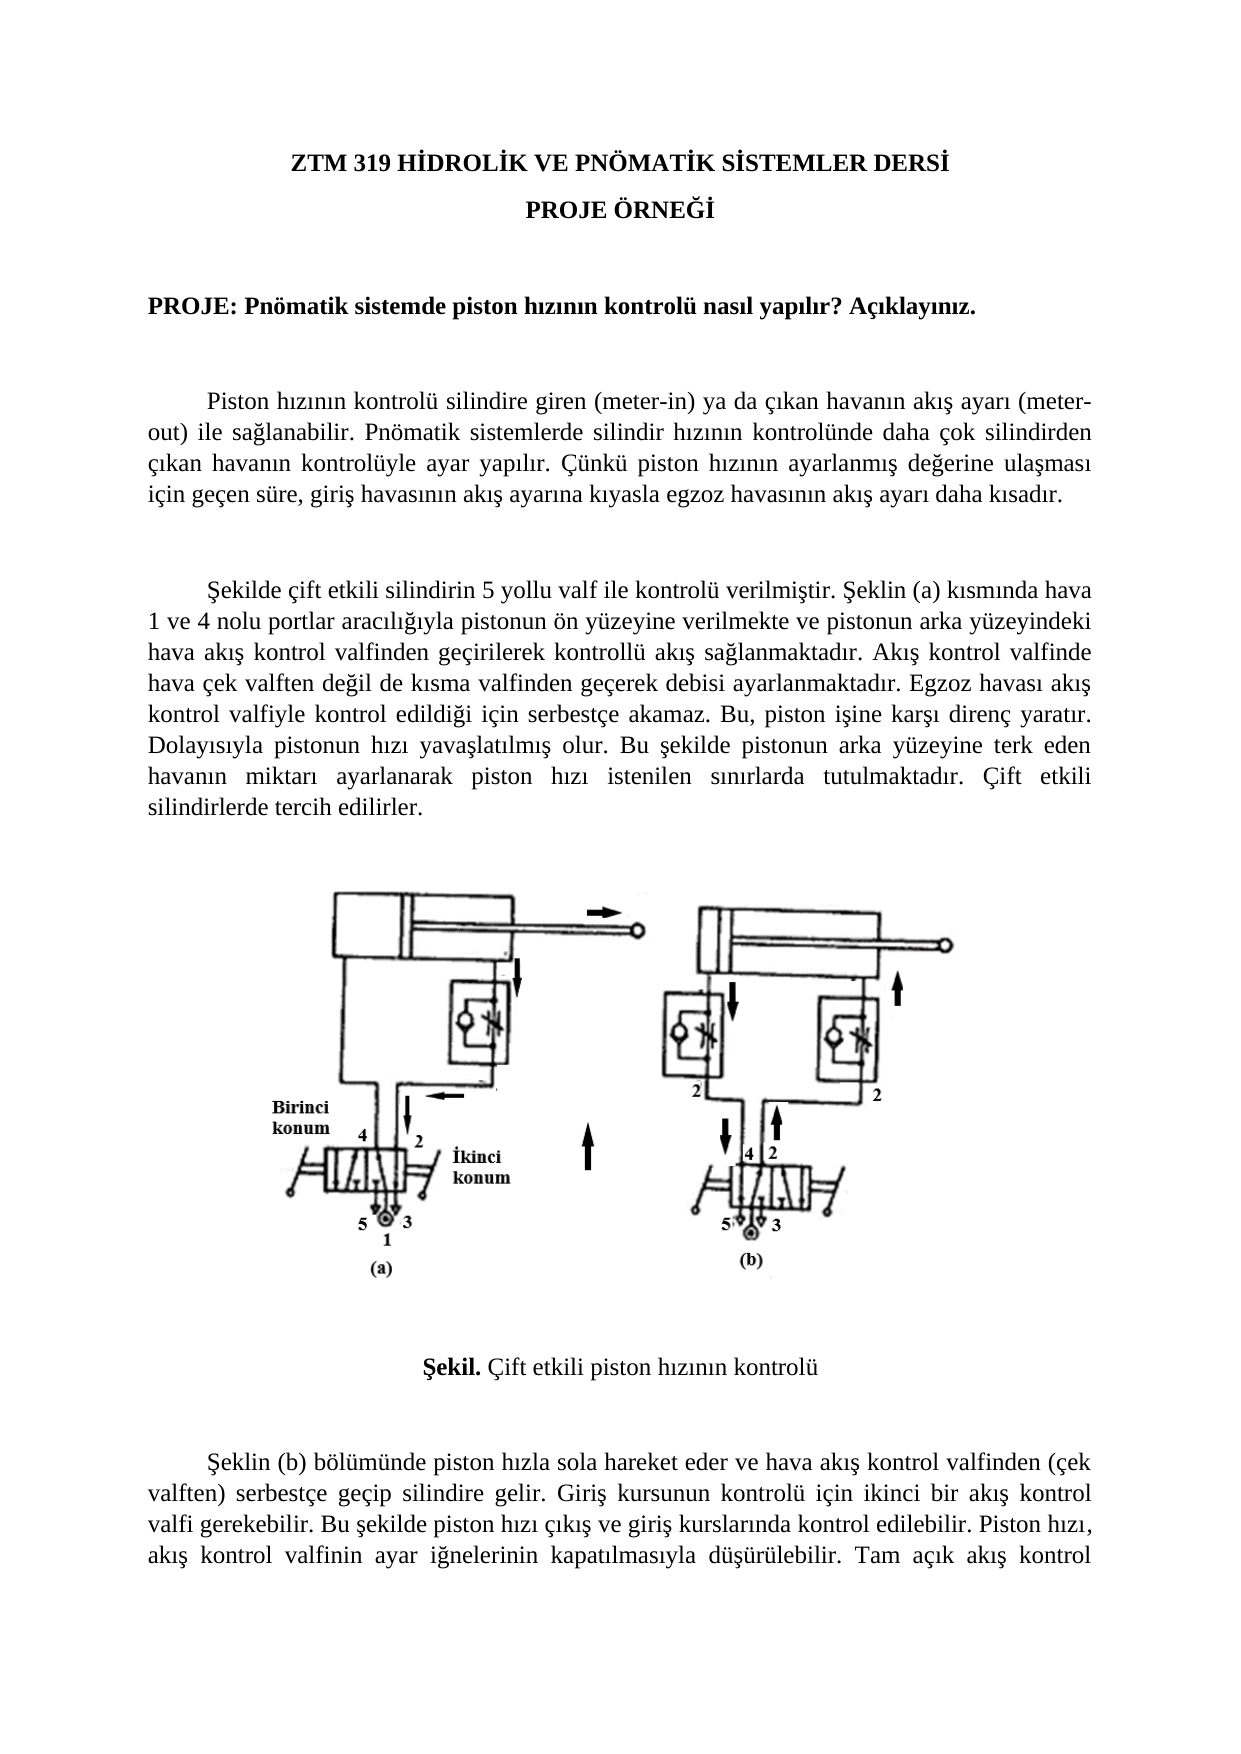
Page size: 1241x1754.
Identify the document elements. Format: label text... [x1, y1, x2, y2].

text PROJE: Pnömatik sistemde piston hızının kontrolü nasıl yapılır? Açıklayınız. [148, 291, 1093, 319]
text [148, 1447, 1093, 1569]
text PROJE ÖRNEĞİ [148, 195, 1093, 224]
text Şekilde çift etkili silindirin 5 yollu valf ile kontrolü verilmiştir. Şeklin (a) kısmında hava 1 ve 4 nolu portlar aracılığıyla pistonun ön yüzeyine verilmekte ve pistonun arka yüzeyindeki hava akış kontrol valfinden geçirilerek kontrollü akış sağlanmaktadır. Akış kontrol valfinde hava çek valften değil de kısma valfinden geçerek debisi ayarlanmaktadır. Egzoz havası akış kontrol valfiyle kontrol edildiği için serbestçe akamaz. Bu, piston işine karşı direnç yaratır. Dolayısıyla pistonun hızı yavaşlatılmış olur. Bu şekilde pistonun arka yüzeyine terk eden havanın miktarı ayarlanarak piston hızı istenilen sınırlarda tutulmaktadır. Çift etkili silindirlerde tercih edilirler. [148, 575, 1093, 821]
text ZTM 319 HİDROLİK VE PNÖMATİK SİSTEMLER DERSİ [148, 148, 1093, 176]
text Şekil. Çift etkili piston hızının kontrolü [148, 1352, 1093, 1381]
picture [270, 887, 970, 1286]
text Piston hızının kontrolü silindire giren (meter-in) ya da çıkan havanın akış ayarı (meter-out) ile sağlanabilir. Pnömatik sistemlerde silindir hızının kontrolünde daha çok silindirden çıkan havanın kontrolüyle ayar yapılır. Çünkü piston hızının ayarlanmış değerine ulaşması için geçen süre, giriş havasının akış ayarına kıyasla egzoz havasının akış ayarı daha kısadır. [148, 386, 1093, 508]
